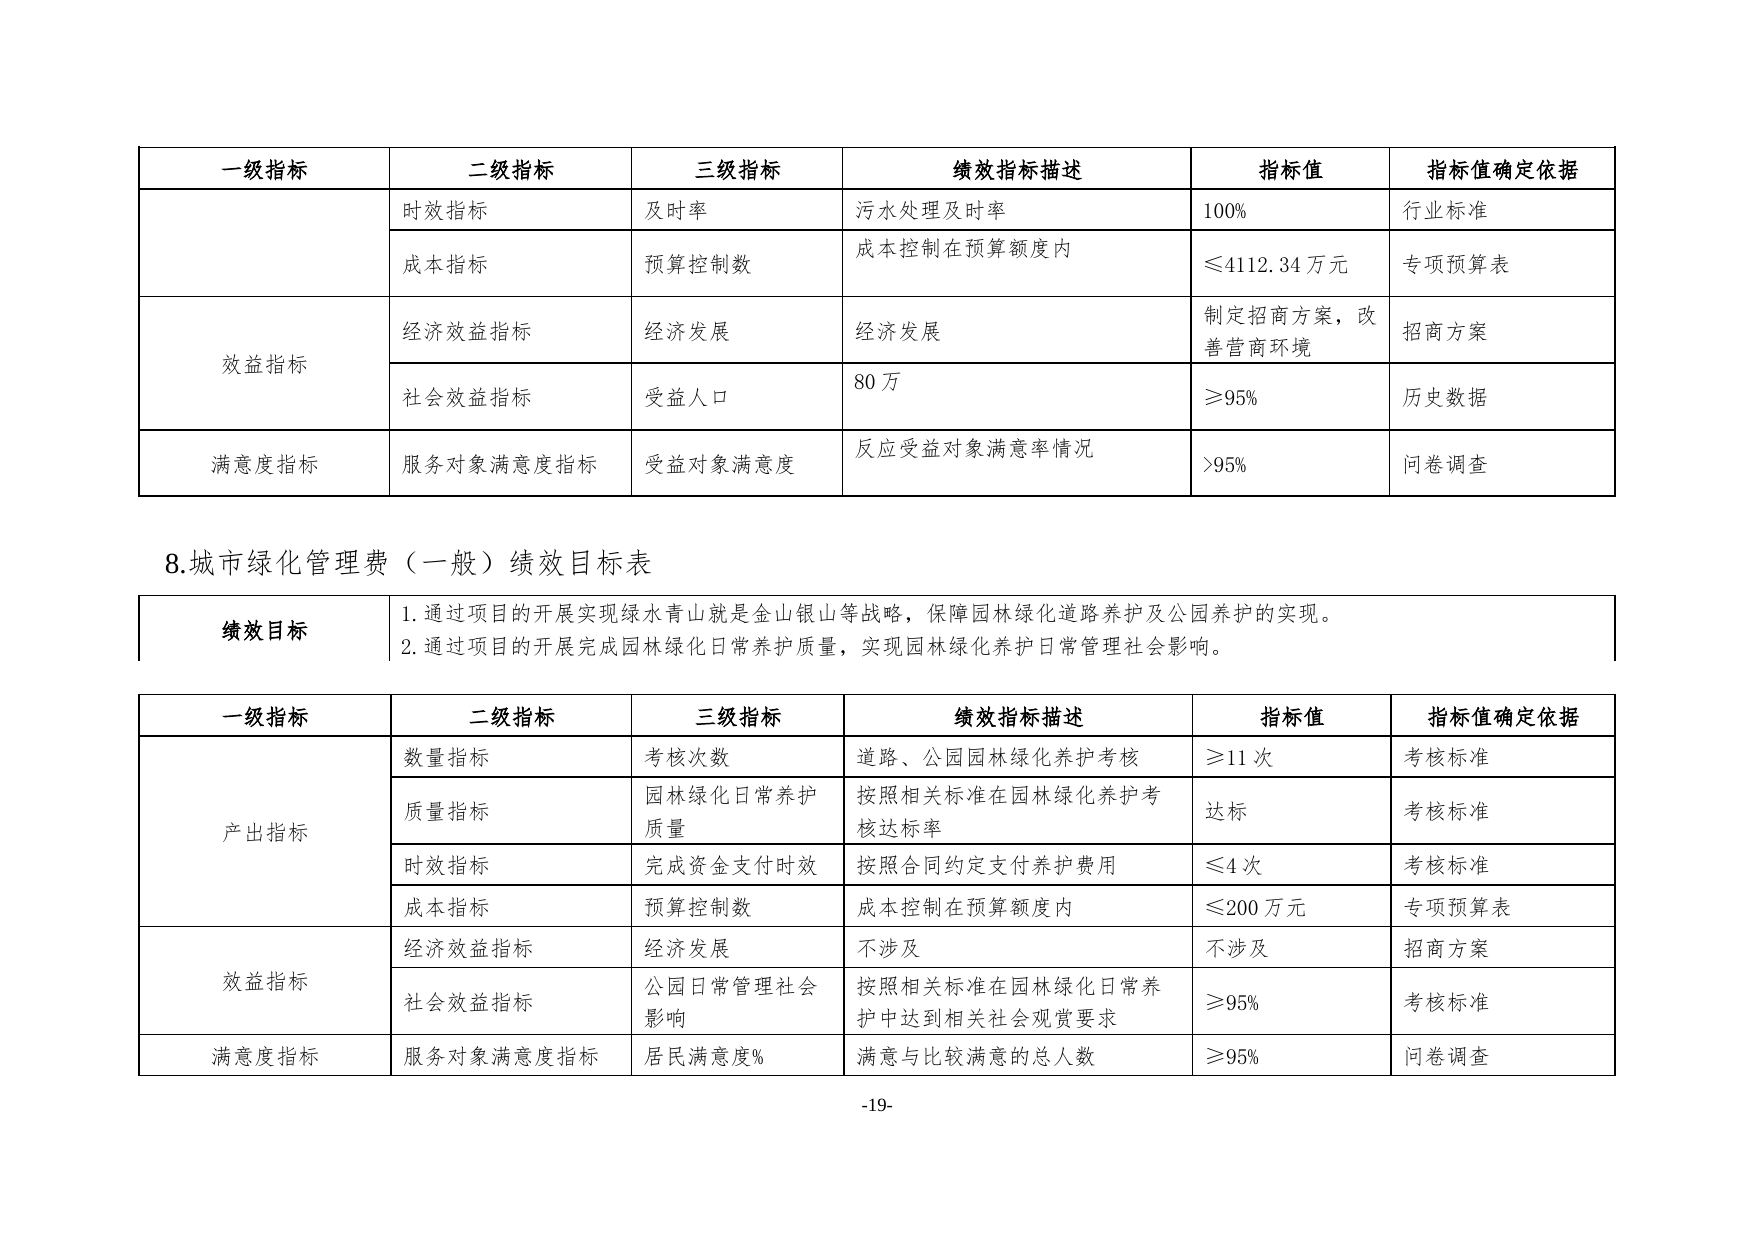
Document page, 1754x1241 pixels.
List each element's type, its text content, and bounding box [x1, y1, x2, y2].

table_cell 产出指标 [140, 737, 390, 926]
table_cell ≤4次 [1193, 845, 1390, 884]
table_header 绩效指标描述 [845, 695, 1192, 735]
table_cell 居民满意度% [632, 1035, 843, 1075]
table_cell 按照相关标准在园林绿化日常养护中达到相关社会观赏要求 [845, 968, 1192, 1033]
table_cell 经济发展 [632, 927, 843, 967]
table_cell 数量指标 [392, 737, 631, 776]
table_cell 满意度指标 [140, 1035, 390, 1075]
table_cell 质量指标 [392, 778, 631, 843]
table_cell 社会效益指标 [392, 968, 631, 1033]
table_cell 园林绿化日常养护质量 [632, 778, 843, 843]
table_cell 招商方案 [1390, 297, 1614, 362]
table_header 一级指标 [140, 695, 390, 735]
table_cell 考核标准 [1392, 845, 1614, 884]
table_cell 反应受益对象满意率情况 [843, 431, 1190, 495]
table_cell 受益人口 [632, 364, 842, 429]
table_header 二级指标 [392, 695, 631, 735]
table_cell 80万 [843, 364, 1190, 429]
table_cell 经济效益指标 [392, 927, 631, 967]
table_cell 问卷调查 [1390, 431, 1614, 495]
table_cell ≤4112.34万元 [1192, 231, 1389, 296]
table_header 一级指标 [140, 148, 389, 188]
table_cell 行业标准 [1390, 190, 1614, 229]
table_cell 专项预算表 [1392, 886, 1614, 926]
table_cell 社会效益指标 [390, 364, 631, 429]
table_cell ≥95% [1193, 968, 1390, 1033]
table_cell 成本指标 [392, 886, 631, 926]
table_cell 历史数据 [1390, 364, 1614, 429]
table_cell 满意与比较满意的总人数 [845, 1035, 1192, 1075]
table_cell 受益对象满意度 [632, 431, 842, 495]
table_cell 服务对象满意度指标 [390, 431, 631, 495]
table_cell 满意度指标 [140, 431, 389, 495]
table_cell ≥95% [1193, 1035, 1390, 1075]
table_cell 预算控制数 [632, 886, 843, 926]
table_cell 服务对象满意度指标 [392, 1035, 631, 1075]
text 8.城市绿化管理费（一般）绩效目标表 [106, 529, 1648, 594]
table_cell 经济发展 [843, 297, 1190, 362]
table_header 指标值 [1193, 695, 1390, 735]
table_cell ≥95% [1192, 364, 1389, 429]
table_header 绩效目标 [140, 596, 389, 661]
table_cell 专项预算表 [1390, 231, 1614, 296]
table_header 指标值确定依据 [1392, 695, 1614, 735]
table_cell 考核标准 [1392, 737, 1614, 776]
table_cell 公园日常管理社会影响 [632, 968, 843, 1033]
table_cell 道路、公园园林绿化养护考核 [845, 737, 1192, 776]
table_cell 制定招商方案，改善营商环境 [1192, 297, 1389, 362]
table_cell 按照合同约定支付养护费用 [845, 845, 1192, 884]
table_cell 经济效益指标 [390, 297, 631, 362]
table_cell 招商方案 [1392, 927, 1614, 967]
table_header 二级指标 [390, 148, 631, 188]
table_cell 预算控制数 [632, 231, 842, 296]
table_cell 经济发展 [632, 297, 842, 362]
table_cell ≥11次 [1193, 737, 1390, 776]
table_cell 达标 [1193, 778, 1390, 843]
table_cell 效益指标 [140, 297, 389, 429]
table_cell 不涉及 [845, 927, 1192, 967]
table_cell 成本控制在预算额度内 [845, 886, 1192, 926]
table_cell 时效指标 [392, 845, 631, 884]
table_cell 污水处理及时率 [843, 190, 1190, 229]
table_cell 按照相关标准在园林绿化养护考核达标率 [845, 778, 1192, 843]
table_header 1.通过项目的开展实现绿水青山就是金山银山等战略，保障园林绿化道路养护及公园养护的实现。 2.通过项目的开展完成园林绿化日常养护质量，实现园林绿化养护日常管理社会影响。 [390, 596, 1614, 661]
table_cell 成本控制在预算额度内 [843, 231, 1190, 296]
table_cell 效益指标 [140, 927, 390, 1033]
table_cell 考核标准 [1392, 968, 1614, 1033]
table_cell 及时率 [632, 190, 842, 229]
table_cell 不涉及 [1193, 927, 1390, 967]
table_header 三级指标 [632, 695, 843, 735]
table_cell 问卷调查 [1392, 1035, 1614, 1075]
table_cell 完成资金支付时效 [632, 845, 843, 884]
table_cell 考核标准 [1392, 778, 1614, 843]
table_cell >95% [1192, 431, 1389, 495]
table_cell 时效指标 [390, 190, 631, 229]
table_cell 考核次数 [632, 737, 843, 776]
table_header 指标值 [1192, 148, 1389, 188]
table_cell 100% [1192, 190, 1389, 229]
table_header 绩效指标描述 [843, 148, 1190, 188]
table_cell 成本指标 [390, 231, 631, 296]
table_header 三级指标 [632, 148, 842, 188]
table_header 指标值确定依据 [1390, 148, 1614, 188]
table_cell ≤200万元 [1193, 886, 1390, 926]
